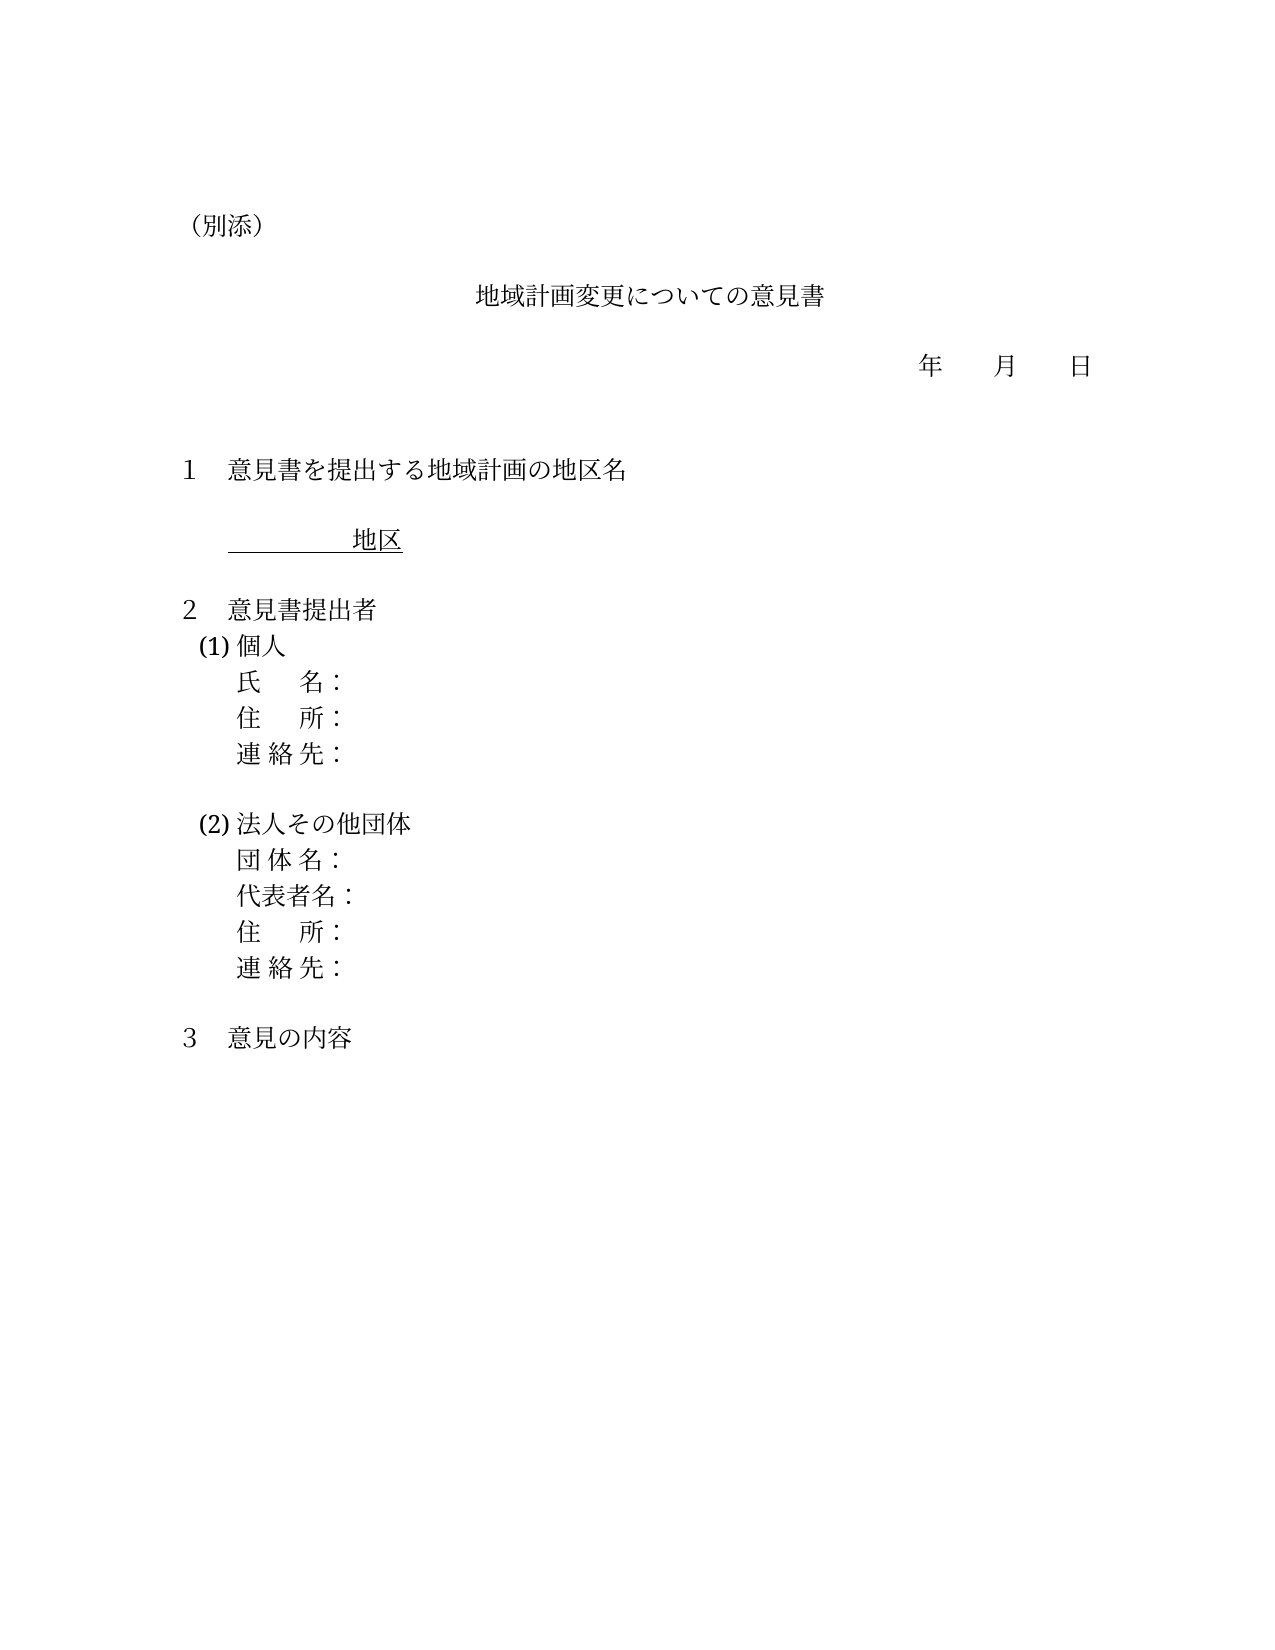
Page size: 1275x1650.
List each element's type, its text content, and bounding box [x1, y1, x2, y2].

text 氏 名： [199, 663, 923, 699]
text 地区 [177, 521, 923, 557]
text ３ 意見の内容 [177, 1018, 923, 1054]
text 住 所： [199, 699, 923, 735]
text 地域計画変更についての意見書 [177, 277, 1098, 313]
text 年 月 日 [177, 347, 1093, 383]
list 法人その他団体 [198, 805, 923, 841]
text 住 所： [199, 913, 923, 948]
text 連 絡 先： [199, 948, 923, 984]
list 個人 [198, 627, 923, 663]
text 連 絡 先： [199, 735, 923, 771]
text ２ 意見書提出者 [177, 591, 923, 627]
text 団 体 名： [236, 841, 923, 877]
text 代表者名： [236, 877, 923, 913]
text （別添） [177, 207, 923, 243]
text １ 意見書を提出する地域計画の地区名 [177, 451, 1098, 487]
